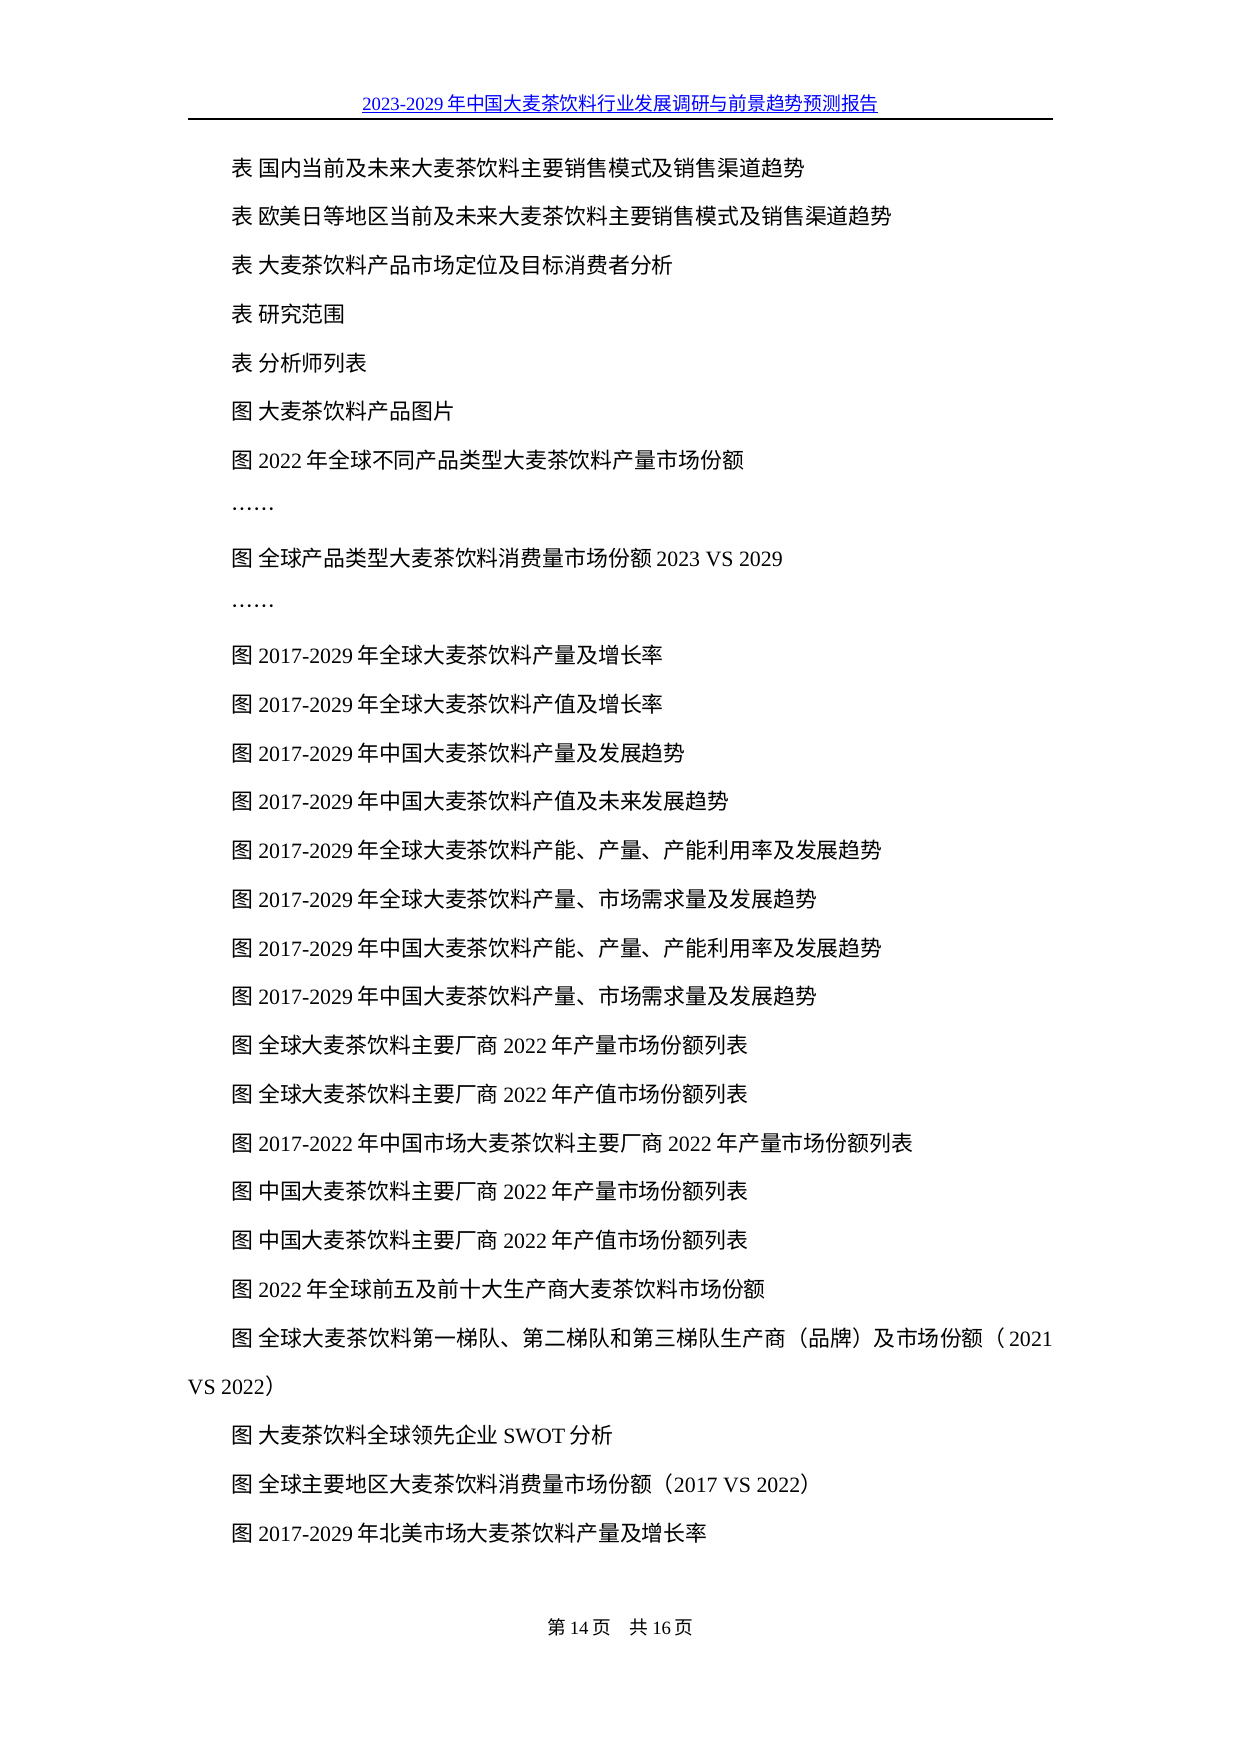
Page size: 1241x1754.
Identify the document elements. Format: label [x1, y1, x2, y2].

text [187, 150, 1053, 1548]
